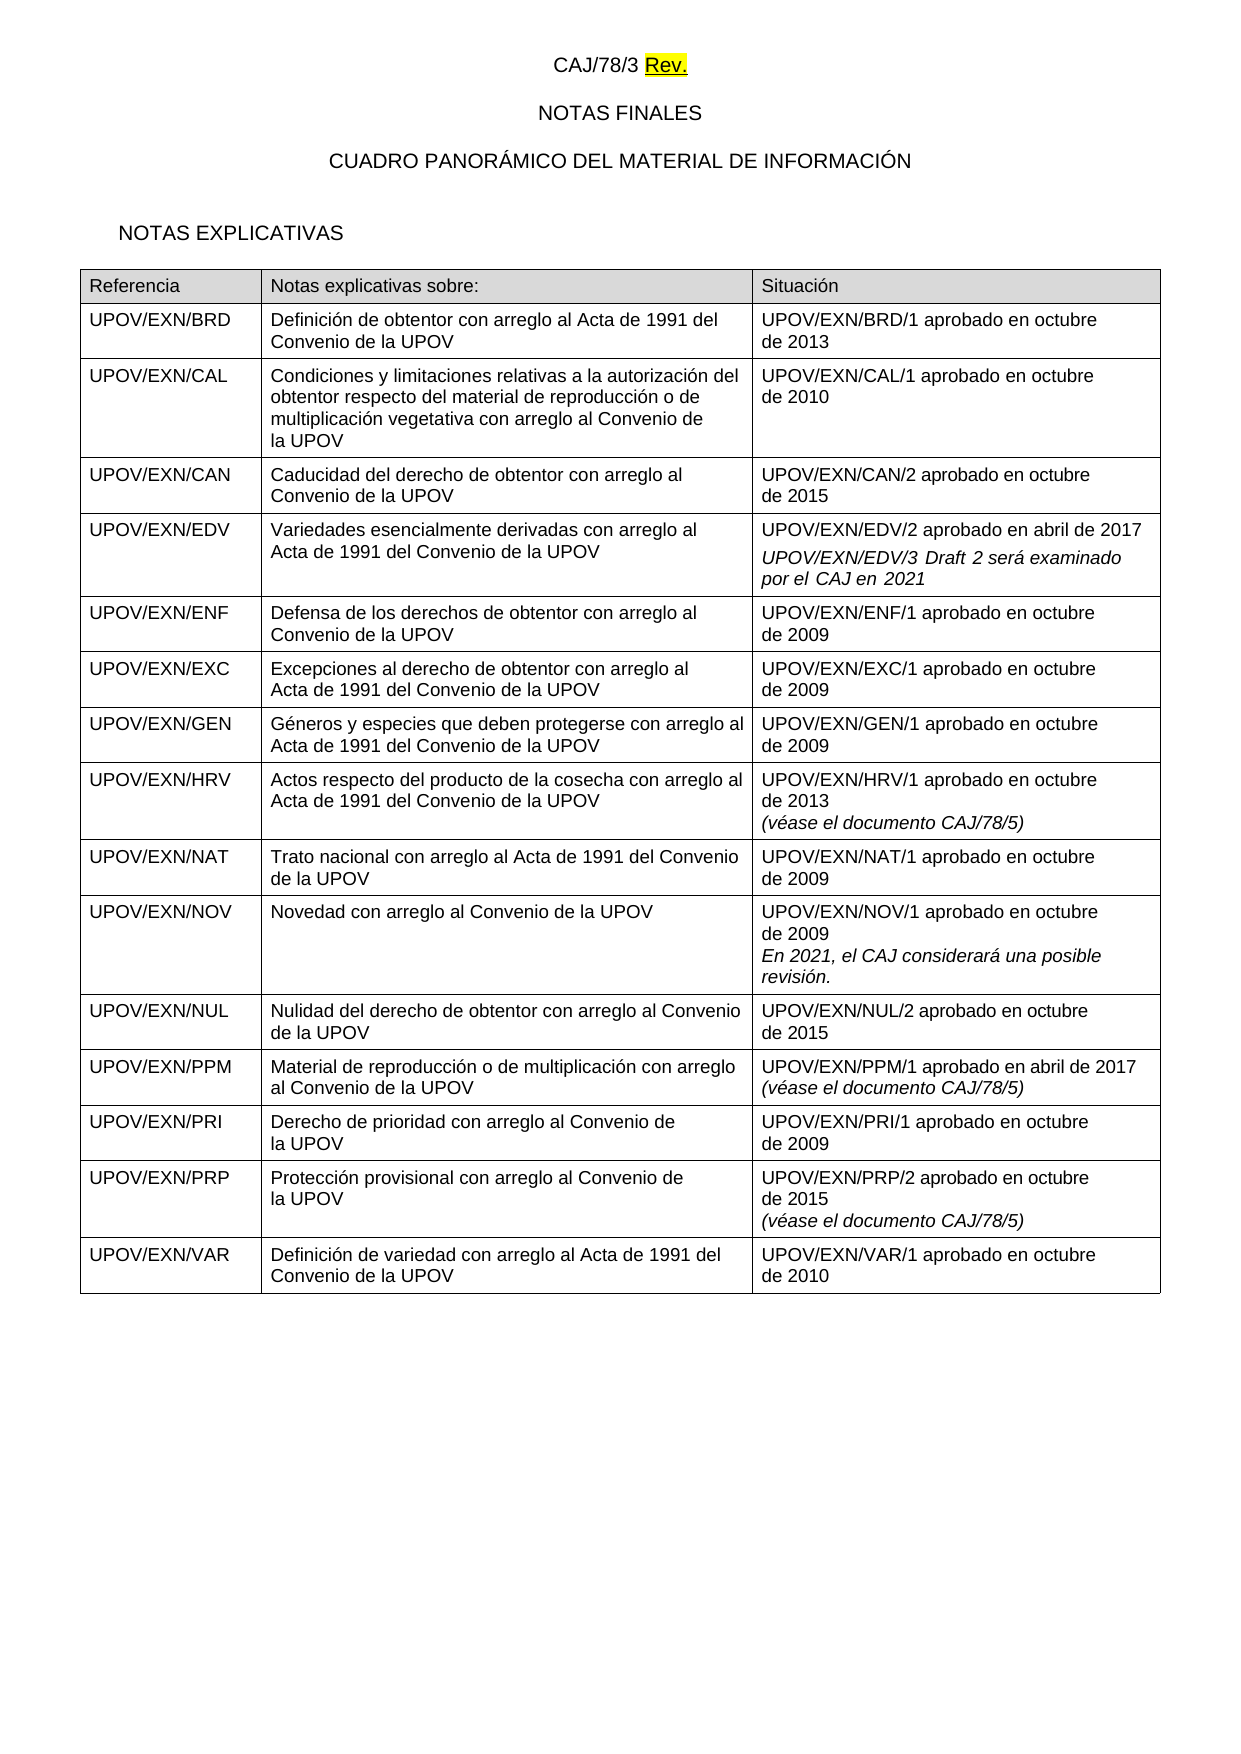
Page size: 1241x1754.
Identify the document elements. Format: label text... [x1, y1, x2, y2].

table_cell Definición de obtentor con arreglo al Acta de 1991 del Convenio de la UPOV [262, 304, 752, 358]
table_cell Derecho de prioridad con arreglo al Convenio de la UPOV [262, 1106, 752, 1160]
table_cell UPOV/EXN/EXC [81, 652, 261, 707]
table_header Referencia [81, 270, 261, 303]
table_cell Material de reproducción o de multiplicación con arreglo al Convenio de la UPOV [262, 1050, 752, 1104]
table_cell UPOV/EXN/GEN/1 aprobado en octubre de 2009 [753, 708, 1160, 762]
table_cell UPOV/EXN/BRD [81, 304, 261, 358]
table_cell Condiciones y limitaciones relativas a la autorización del obtentor respecto del material de reproducción o de multiplicación vegetativa con arreglo al Convenio de la UPOV [262, 359, 752, 457]
table_cell UPOV/EXN/PPM/1 aprobado en abril de 2017 (véase el documento CAJ/78/5) [753, 1050, 1160, 1104]
table_cell UPOV/EXN/CAL/1 aprobado en octubre de 2010 [753, 359, 1160, 457]
table_cell Nulidad del derecho de obtentor con arreglo al Convenio de la UPOV [262, 995, 752, 1049]
text NOTAS EXPLICATIVAS [118, 221, 1122, 245]
table_cell UPOV/EXN/EDV [81, 514, 261, 596]
text CUADRO PANORÁMICO DEL MATERIAL DE INFORMACIÓN [118, 149, 1122, 173]
table_cell Definición de variedad con arreglo al Acta de 1991 del Convenio de la UPOV [262, 1238, 752, 1293]
table_cell Caducidad del derecho de obtentor con arreglo al Convenio de la UPOV [262, 458, 752, 512]
table_cell UPOV/EXN/CAN/2 aprobado en octubre de 2015 [753, 458, 1160, 512]
table_cell Trato nacional con arreglo al Acta de 1991 del Convenio de la UPOV [262, 840, 752, 895]
table_cell UPOV/EXN/EDV/2 aprobado en abril de 2017 UPOV/EXN/EDV/3 Draft 2 será examinado por el CAJ en 2021 [753, 514, 1160, 596]
table_cell UPOV/EXN/EXC/1 aprobado en octubre de 2009 [753, 652, 1160, 707]
table_cell UPOV/EXN/NUL/2 aprobado en octubre de 2015 [753, 995, 1160, 1049]
table_cell Defensa de los derechos de obtentor con arreglo al Convenio de la UPOV [262, 597, 752, 651]
table_cell UPOV/EXN/ENF/1 aprobado en octubre de 2009 [753, 597, 1160, 651]
table_header Situación [753, 270, 1160, 303]
table_cell UPOV/EXN/PRI/1 aprobado en octubre de 2009 [753, 1106, 1160, 1160]
table_header Notas explicativas sobre: [262, 270, 752, 303]
table_cell UPOV/EXN/VAR/1 aprobado en octubre de 2010 [753, 1238, 1160, 1293]
table_cell UPOV/EXN/BRD/1 aprobado en octubre de 2013 [753, 304, 1160, 358]
table_cell UPOV/EXN/PRP [81, 1161, 261, 1237]
table_cell UPOV/EXN/NOV [81, 896, 261, 993]
table_cell UPOV/EXN/CAL [81, 359, 261, 457]
table_cell UPOV/EXN/NOV/1 aprobado en octubre de 2009 En 2021, el CAJ considerará una posible revisión. [753, 896, 1160, 993]
table_cell UPOV/EXN/PRP/2 aprobado en octubre de 2015 (véase el documento CAJ/78/5) [753, 1161, 1160, 1237]
table_cell UPOV/EXN/NAT [81, 840, 261, 895]
table_cell UPOV/EXN/PRI [81, 1106, 261, 1160]
table_cell UPOV/EXN/NUL [81, 995, 261, 1049]
table_cell UPOV/EXN/ENF [81, 597, 261, 651]
table_cell UPOV/EXN/HRV/1 aprobado en octubre de 2013 (véase el documento CAJ/78/5) [753, 763, 1160, 839]
table_cell UPOV/EXN/PPM [81, 1050, 261, 1104]
table_cell Variedades esencialmente derivadas con arreglo al Acta de 1991 del Convenio de la UPOV [262, 514, 752, 596]
table_cell Excepciones al derecho de obtentor con arreglo al Acta de 1991 del Convenio de la UPOV [262, 652, 752, 707]
table_cell UPOV/EXN/CAN [81, 458, 261, 512]
table_cell UPOV/EXN/HRV [81, 763, 261, 839]
table_cell UPOV/EXN/VAR [81, 1238, 261, 1293]
table_cell Géneros y especies que deben protegerse con arreglo al Acta de 1991 del Convenio de la UPOV [262, 708, 752, 762]
table_cell UPOV/EXN/GEN [81, 708, 261, 762]
table_cell Actos respecto del producto de la cosecha con arreglo al Acta de 1991 del Convenio de la UPOV [262, 763, 752, 839]
table_cell Protección provisional con arreglo al Convenio de la UPOV [262, 1161, 752, 1237]
table_cell Novedad con arreglo al Convenio de la UPOV [262, 896, 752, 993]
table_cell UPOV/EXN/NAT/1 aprobado en octubre de 2009 [753, 840, 1160, 895]
